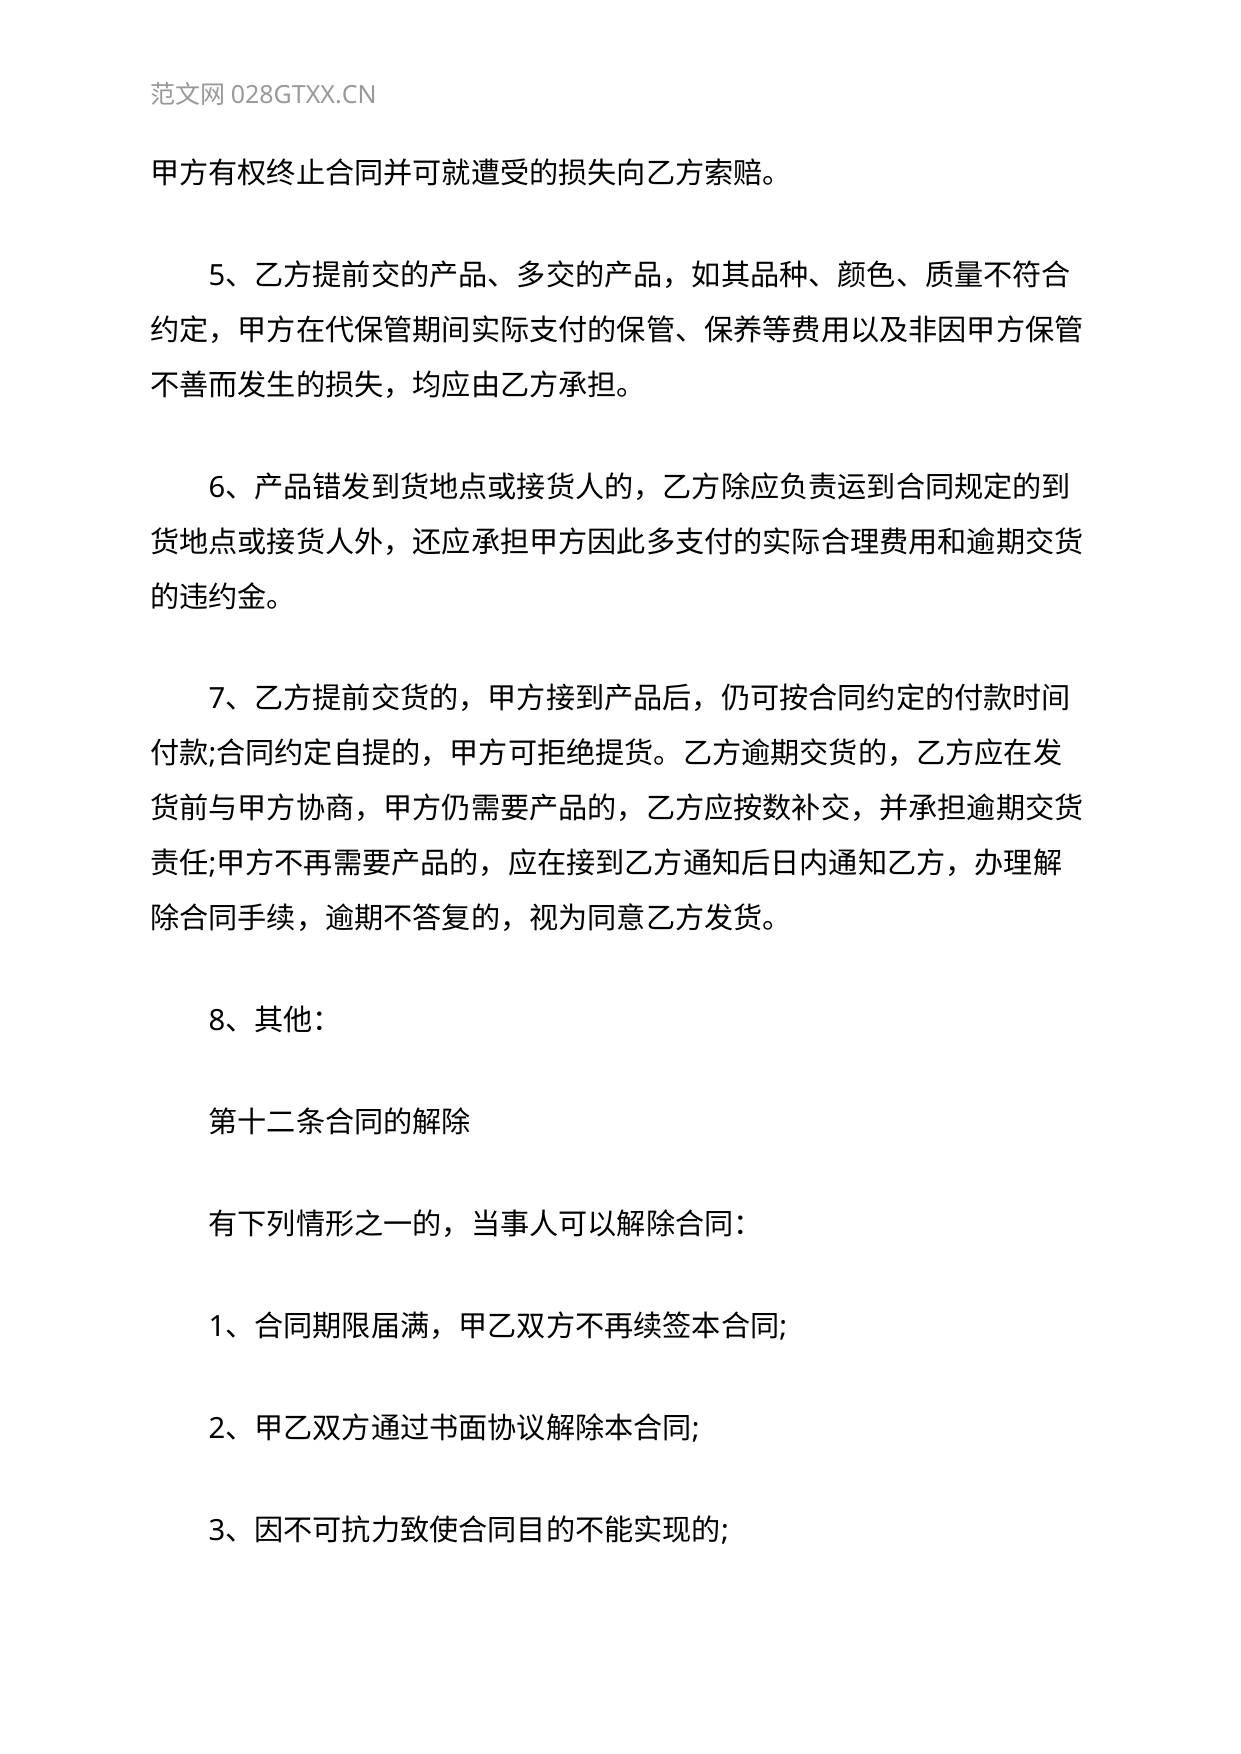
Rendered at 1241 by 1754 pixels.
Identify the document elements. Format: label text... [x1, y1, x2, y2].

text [150, 150, 1090, 192]
text 1、合同期限届满，甲乙双方不再续签本合同; [150, 1302, 1090, 1345]
text 5、乙方提前交的产品、多交的产品，如其品种、颜色、质量不符合约定，甲方在代保管期间实际支付的保管、保养等费用以及非因甲方保管不善而发生的损失，均应由乙方承担。 [150, 252, 1090, 404]
text 7、乙方提前交货的，甲方接到产品后，仍可按合同约定的付款时间付款;合同约定自提的，甲方可拒绝提货。乙方逾期交货的，乙方应在发货前与甲方协商，甲方仍需要产品的，乙方应按数补交，并承担逾期交货责任;甲方不再需要产品的，应在接到乙方通知后日内通知乙方，办理解除合同手续，逾期不答复的，视为同意乙方发货。 [150, 675, 1090, 937]
text 2、甲乙双方通过书面协议解除本合同; [150, 1404, 1090, 1447]
text 8、其他： [150, 997, 1090, 1039]
text 第十二条合同的解除 [150, 1099, 1090, 1141]
text 3、因不可抗力致使合同目的不能实现的; [150, 1506, 1090, 1549]
text 有下列情形之一的，当事人可以解除合同： [150, 1201, 1090, 1243]
text 6、产品错发到货地点或接货人的，乙方除应负责运到合同规定的到货地点或接货人外，还应承担甲方因此多支付的实际合理费用和逾期交货的违约金。 [150, 463, 1090, 616]
